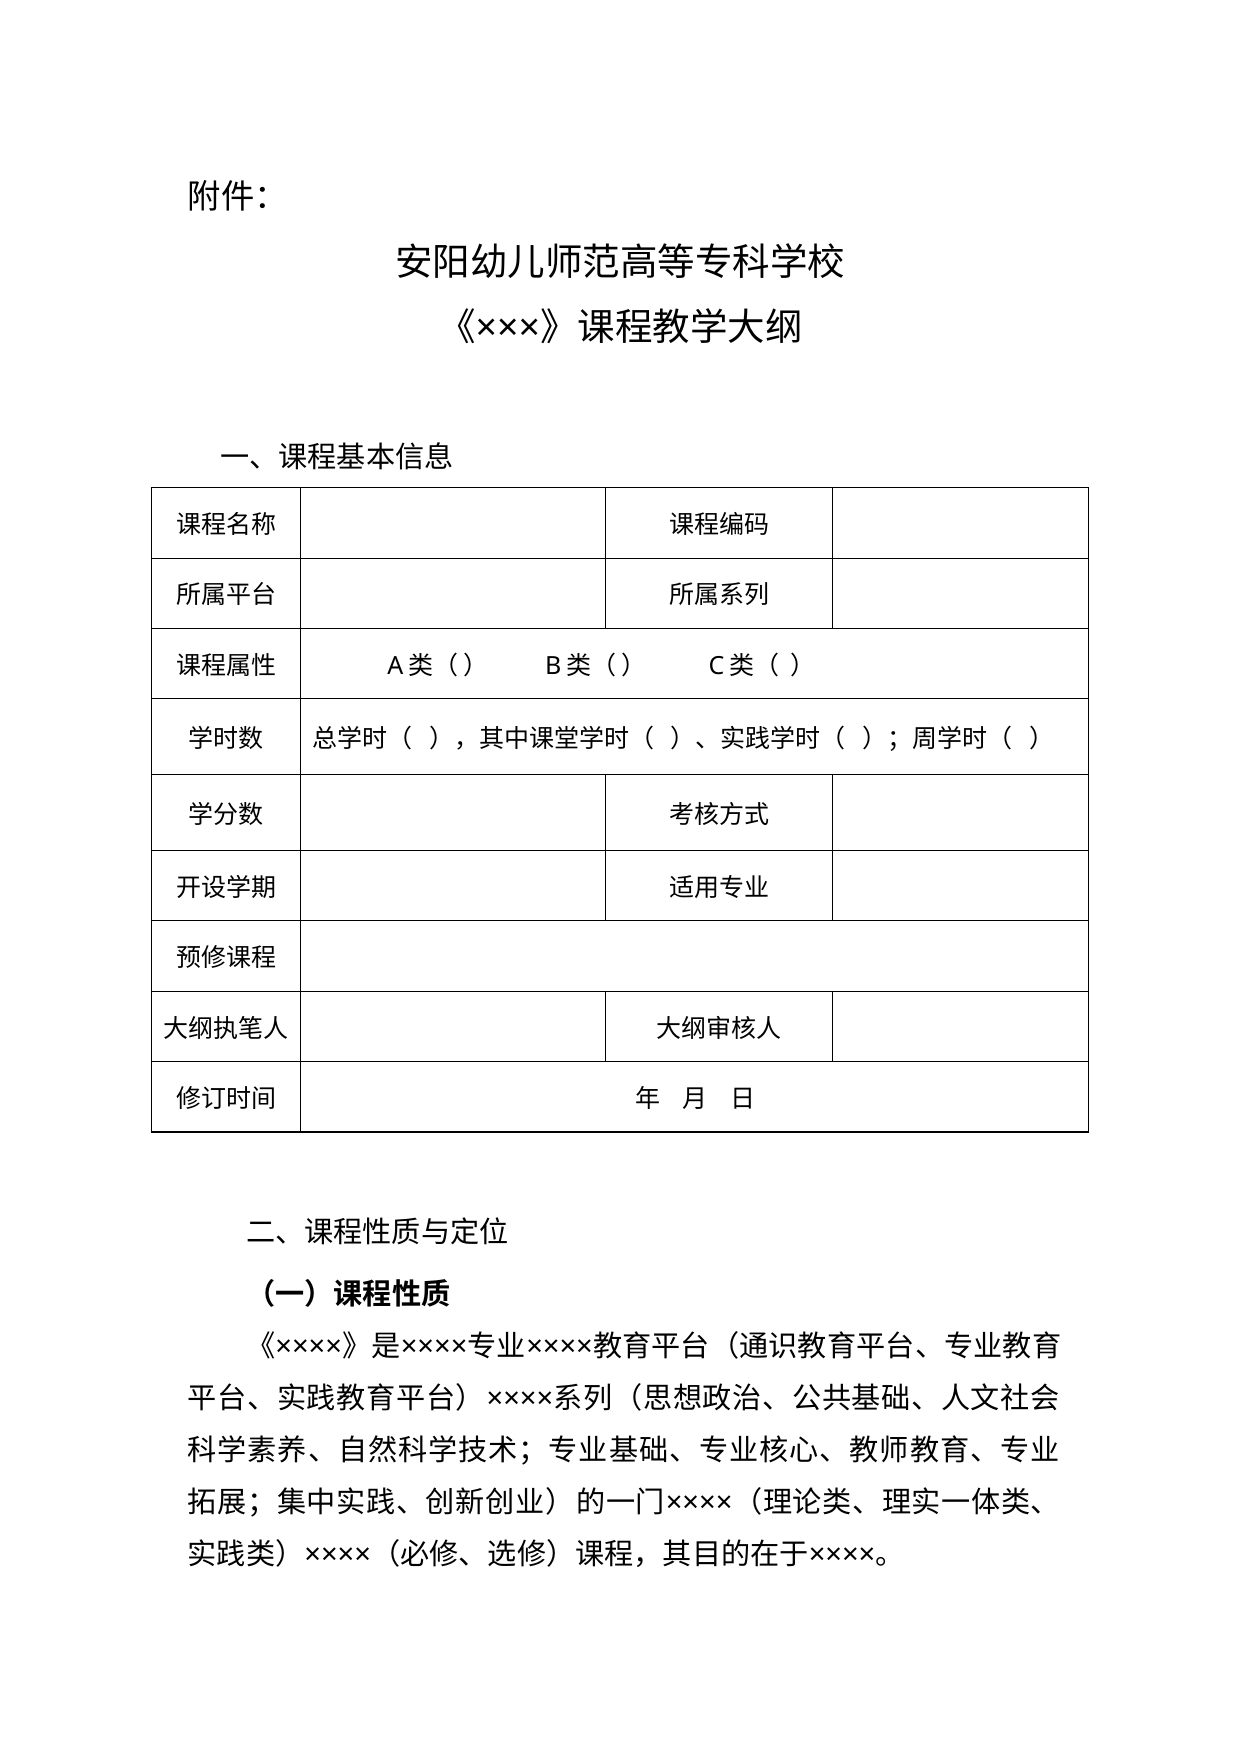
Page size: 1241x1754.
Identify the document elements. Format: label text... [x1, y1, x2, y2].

table_header 课程名称 [152, 488, 300, 557]
table_cell 大纲执笔人 [152, 992, 300, 1061]
table_cell [833, 775, 1088, 850]
text （一）课程性质 [187, 1262, 1061, 1314]
text 一、课程基本信息 [187, 422, 1053, 487]
table_header 课程编码 [606, 488, 832, 557]
table_cell 年 月 日 [301, 1062, 1088, 1131]
table_cell 大纲审核人 [606, 992, 832, 1061]
table_cell A类（ ） B类（ ） C类（ ） [301, 629, 1088, 698]
text 二、课程性质与定位 [187, 1197, 1053, 1262]
table_cell 预修课程 [152, 921, 300, 991]
table_cell [833, 559, 1088, 628]
table_cell [301, 851, 605, 920]
table_cell [301, 992, 605, 1061]
table_cell 学时数 [152, 699, 300, 774]
table_cell [301, 559, 605, 628]
table_cell 考核方式 [606, 775, 832, 850]
table_cell 所属平台 [152, 559, 300, 628]
table_cell 修订时间 [152, 1062, 300, 1131]
table_cell 总学时（ ），其中课堂学时（ ）、实践学时（ ）；周学时（ ） [301, 699, 1088, 774]
table_cell [833, 992, 1088, 1061]
table_cell 课程属性 [152, 629, 300, 698]
text 安阳幼儿师范高等专科学校 [187, 227, 1053, 292]
text 《××××》是××××专业××××教育平台（通识教育平台、专业教育平台、实践教育平台）××××系列（思想政治、公共基础、人文社会科学素养、自然科学技术；专业基础、专业核心、教师教育、专业拓展；集中实践、创新创业）的一门××××（理论类、理实一体类、实践类）××××（必修、选修）课程，其目的在于××××。 [187, 1314, 1061, 1575]
table_cell [301, 921, 1088, 991]
text 《×××》课程教学大纲 [187, 292, 1053, 357]
text 附件： [187, 162, 1053, 227]
table_header [833, 488, 1088, 557]
table_cell [301, 775, 605, 850]
table_cell [833, 851, 1088, 920]
table_cell 开设学期 [152, 851, 300, 920]
table_cell 适用专业 [606, 851, 832, 920]
table_cell 所属系列 [606, 559, 832, 628]
table_header [301, 488, 605, 557]
table_cell 学分数 [152, 775, 300, 850]
